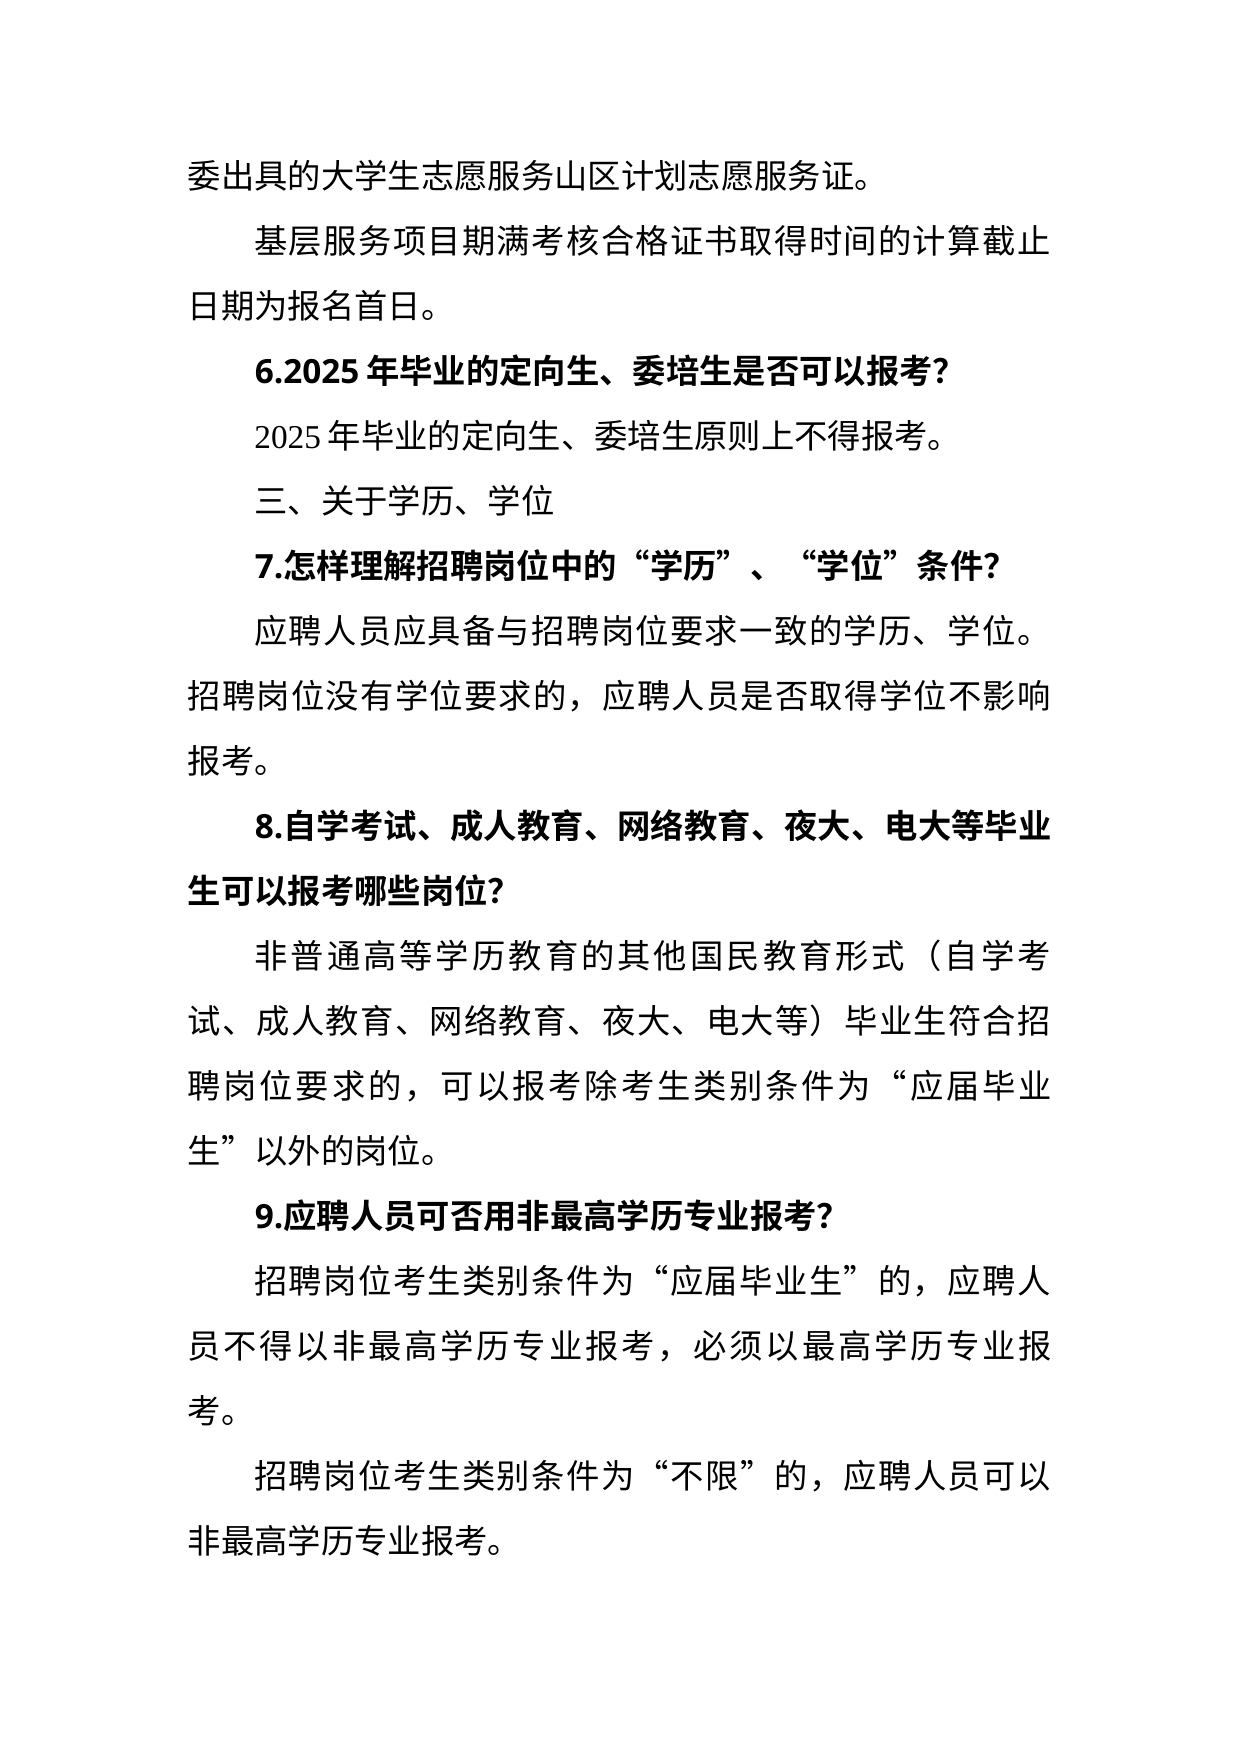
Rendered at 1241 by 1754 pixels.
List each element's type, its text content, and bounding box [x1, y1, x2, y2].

text 招聘岗位考生类别条件为“应届毕业生”的，应聘人员不得以非最高学历专业报考，必须以最高学历专业报考。 [187, 1247, 1053, 1442]
text 招聘岗位考生类别条件为“不限”的，应聘人员可以非最高学历专业报考。 [187, 1442, 1053, 1572]
text 6.2025年毕业的定向生、委培生是否可以报考？ [187, 337, 1053, 402]
text 三、关于学历、学位 [187, 467, 1053, 532]
text 应聘人员应具备与招聘岗位要求一致的学历、学位。招聘岗位没有学位要求的，应聘人员是否取得学位不影响报考。 [187, 597, 1053, 792]
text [187, 142, 1053, 207]
text 9.应聘人员可否用非最高学历专业报考？ [187, 1182, 1053, 1247]
text 2025年毕业的定向生、委培生原则上不得报考。 [187, 402, 1053, 467]
text 8.自学考试、成人教育、网络教育、夜大、电大等毕业生可以报考哪些岗位？ [187, 792, 1053, 922]
text 基层服务项目期满考核合格证书取得时间的计算截止日期为报名首日。 [187, 207, 1053, 337]
text 7.怎样理解招聘岗位中的“学历”、“学位”条件？ [187, 532, 1053, 597]
text 非普通高等学历教育的其他国民教育形式（自学考试、成人教育、网络教育、夜大、电大等）毕业生符合招聘岗位要求的，可以报考除考生类别条件为“应届毕业生”以外的岗位。 [187, 922, 1053, 1182]
